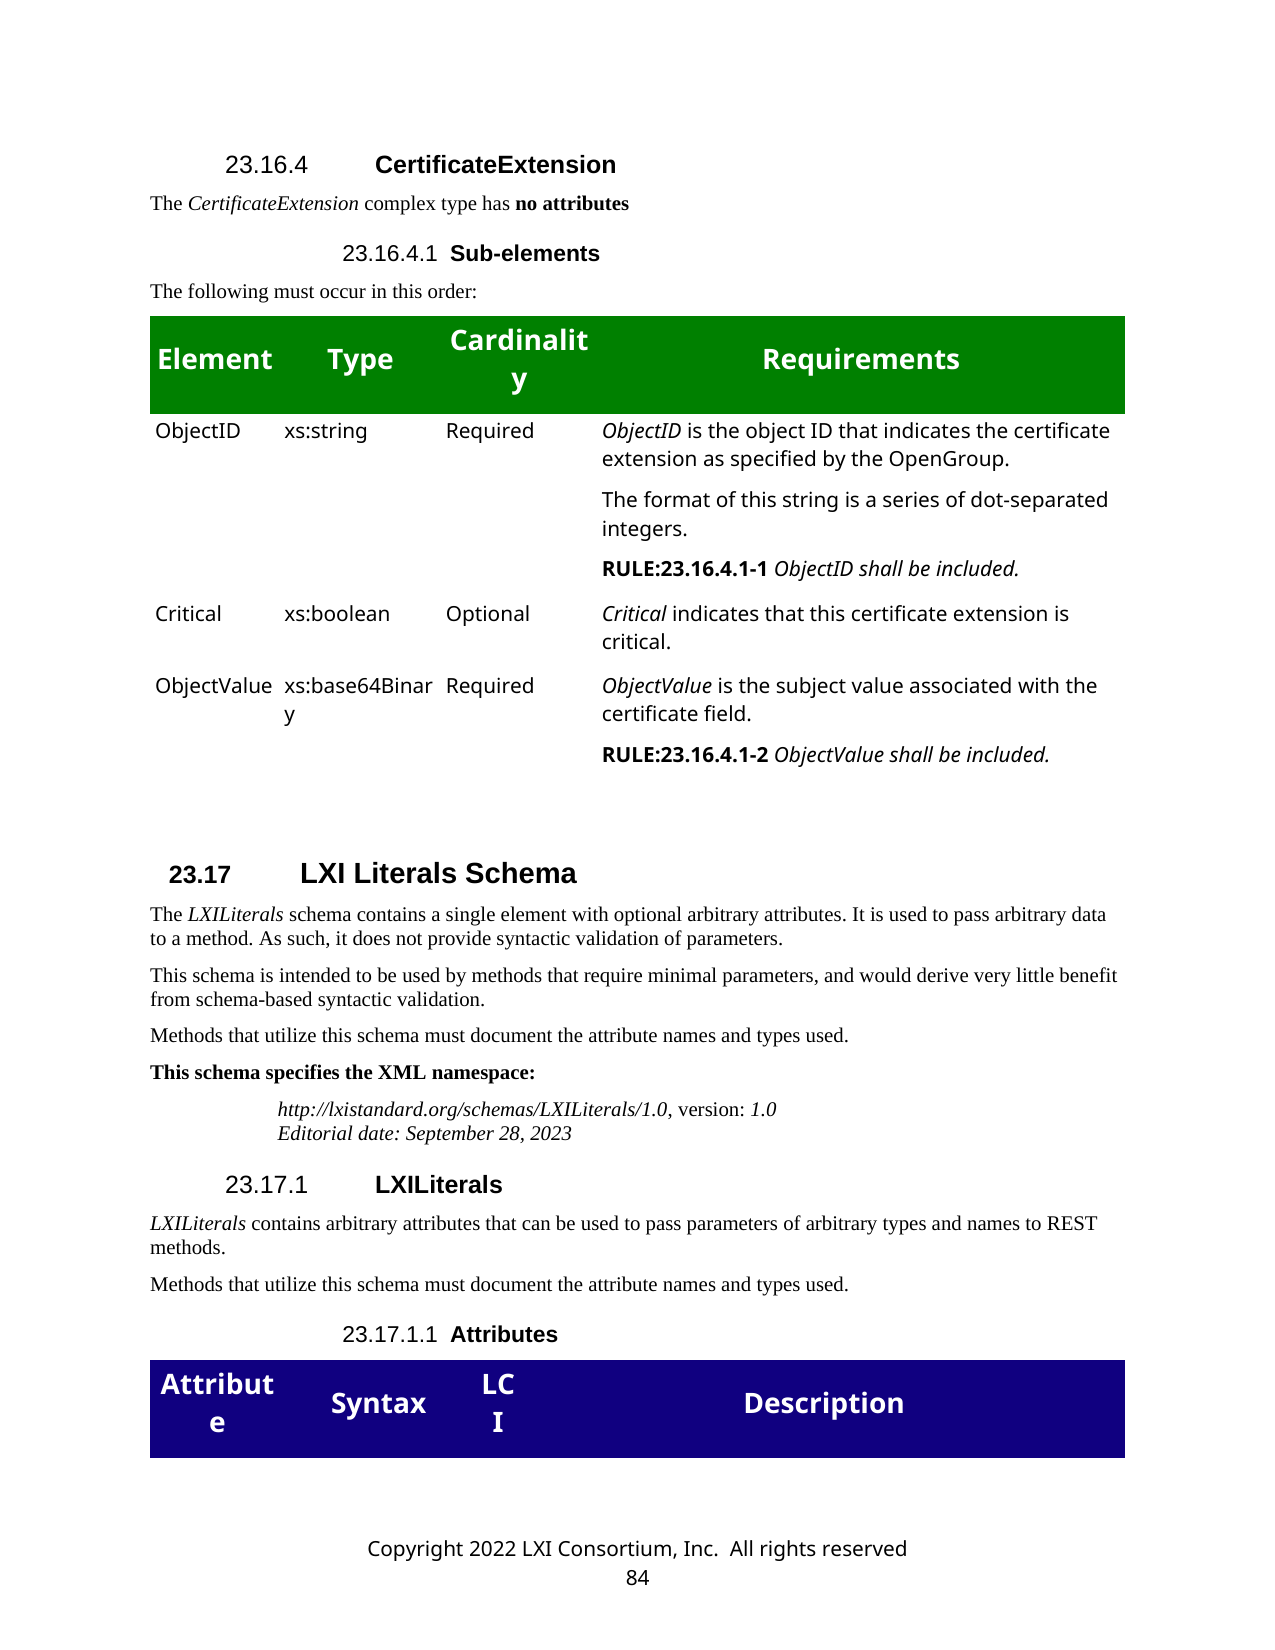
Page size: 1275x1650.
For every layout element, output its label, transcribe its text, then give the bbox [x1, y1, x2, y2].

text The CertificateExtension complex type has no attributes [150, 191, 1125, 215]
table_cell xs:base64Binary [279, 670, 441, 783]
text The following must occur in this order: [150, 279, 1125, 303]
table_cell Optional [441, 597, 597, 669]
text Methods that utilize this schema must document the attribute names and types used. [150, 1272, 1125, 1296]
subtitle Attributes [342, 1321, 1125, 1347]
subtitle LXI Literals Schema [169, 856, 1125, 890]
table_cell Critical [150, 597, 279, 669]
table_header Requirements [597, 316, 1125, 414]
table_header Cardinality [441, 316, 597, 414]
table_header Attribute [150, 1360, 284, 1458]
table_cell ObjectID [150, 414, 279, 597]
table_cell ObjectID is the object ID that indicates the certificate extension as specified by the OpenGroup. The format of this string is a series of dot-separated integers. RULE:23.16.4.1-1 ObjectID shall be included. [597, 414, 1125, 597]
subtitle CertificateExtension [225, 150, 1125, 179]
text This schema specifies the XML namespace: [150, 1060, 1125, 1084]
table_header Element [150, 316, 279, 414]
table_header Type [279, 316, 441, 414]
table_cell xs:boolean [279, 597, 441, 669]
table_header Description [523, 1360, 1125, 1458]
text This schema is intended to be used by methods that require minimal parameters, and would derive very little benefit from schema-based syntactic validation. [150, 963, 1125, 1011]
table_cell ObjectValue [150, 670, 279, 783]
subtitle Sub-elements [342, 240, 1125, 267]
text http://lxistandard.org/schemas/LXILiterals/1.0, version: 1.0 Editorial date: September 28, 2023 [277, 1097, 1125, 1145]
subtitle LXILiterals [225, 1170, 1125, 1198]
table_header LCI [473, 1360, 523, 1458]
table_cell Required [441, 670, 597, 783]
table_header Syntax [284, 1360, 473, 1458]
text Methods that utilize this schema must document the attribute names and types used. [150, 1023, 1125, 1047]
table_cell ObjectValue is the subject value associated with the certificate field. RULE:23.16.4.1-2 ObjectValue shall be included. [597, 670, 1125, 783]
table_cell Required [441, 414, 597, 597]
table_cell Critical indicates that this certificate extension is critical. [597, 597, 1125, 669]
table_cell xs:string [279, 414, 441, 597]
text The LXILiterals schema contains a single element with optional arbitrary attributes. It is used to pass arbitrary data to a method. As such, it does not provide syntactic validation of parameters. [150, 902, 1125, 950]
text LXILiterals contains arbitrary attributes that can be used to pass parameters of arbitrary types and names to REST methods. [150, 1211, 1125, 1259]
